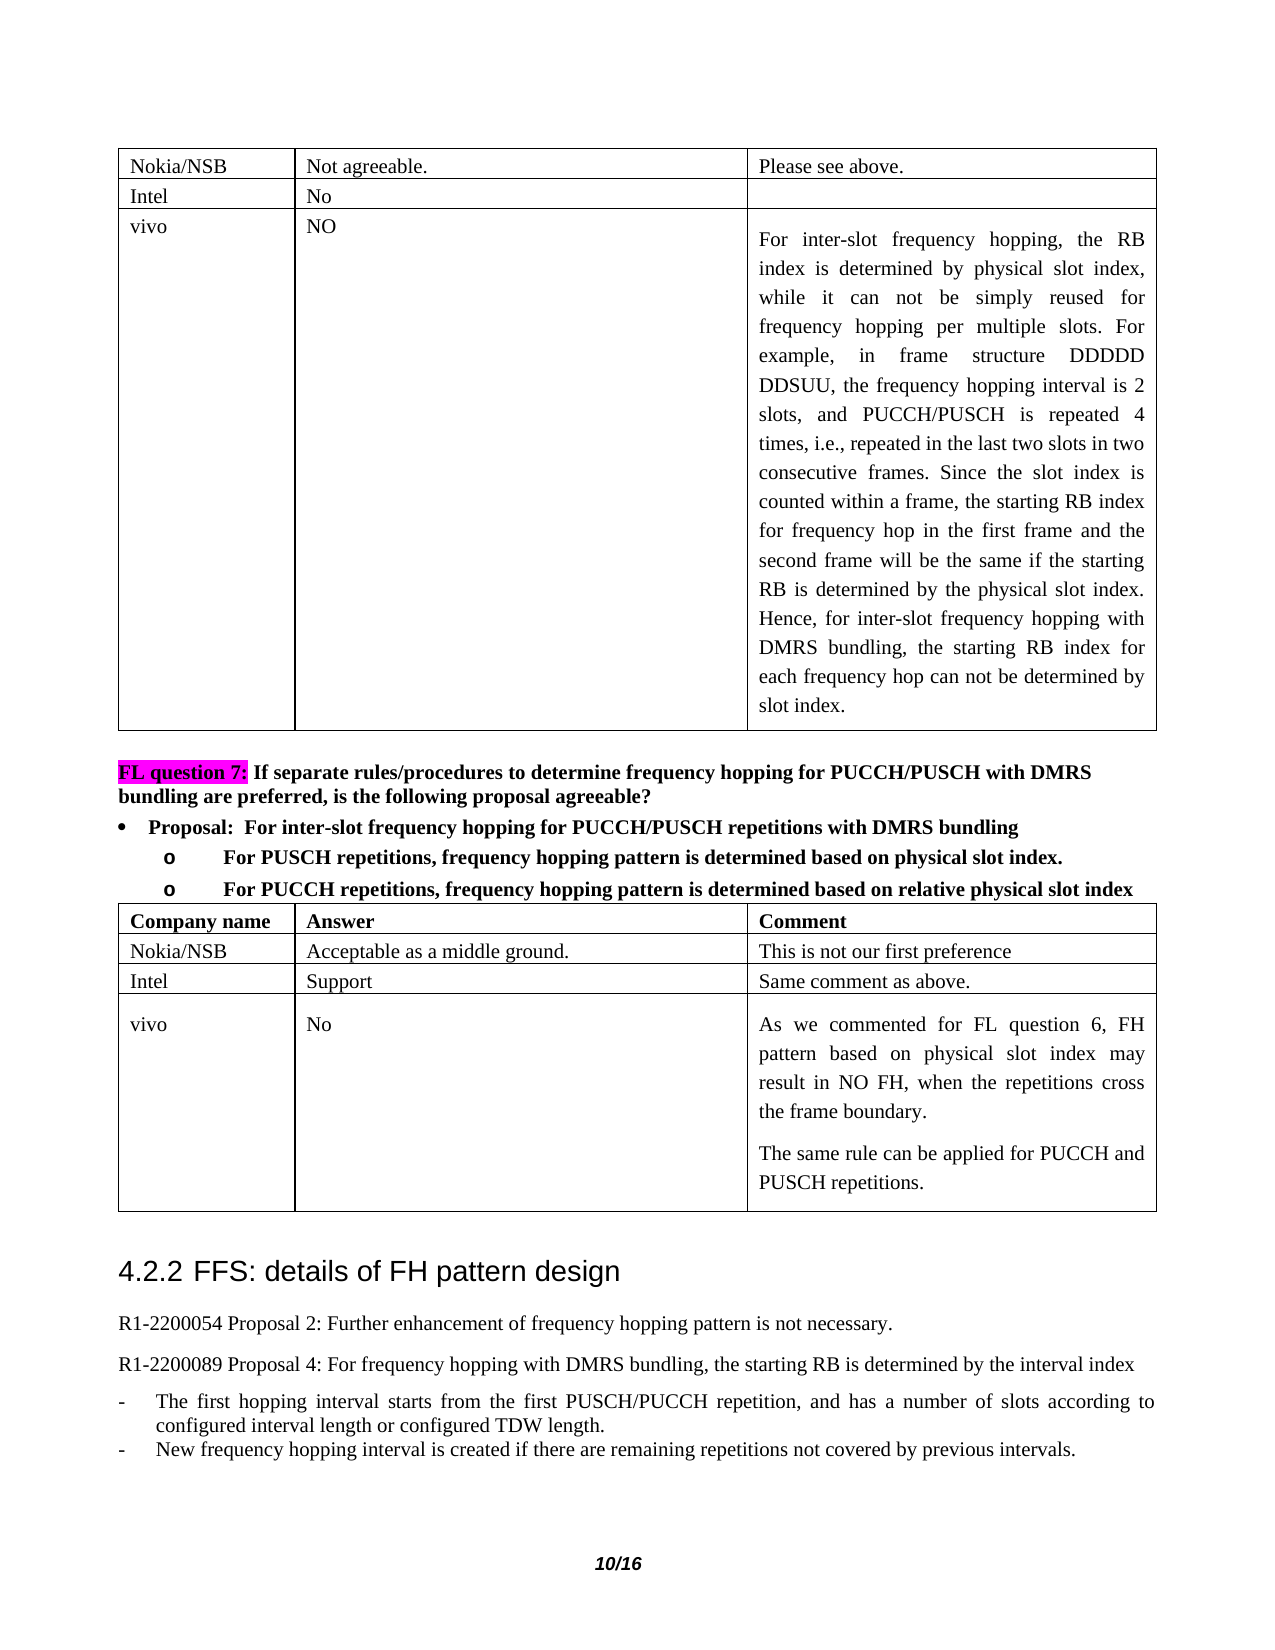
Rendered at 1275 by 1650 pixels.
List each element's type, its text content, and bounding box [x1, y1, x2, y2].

subtitle FFS: details of FH pattern design [118, 1254, 1157, 1287]
table_cell Intel [119, 964, 294, 993]
text R1-2200054 Proposal 2: Further enhancement of frequency hopping pattern is not necessary. [118, 1306, 1157, 1335]
table_header Answer [296, 904, 747, 933]
table_cell This is not our first preference [748, 934, 1156, 963]
table_cell Intel [119, 179, 294, 208]
list For PUCCH repetitions, frequency hopping pattern is determined based on relative physical slot index [163, 877, 1157, 903]
table_cell Please see above. [748, 149, 1156, 178]
table_cell Nokia/NSB [119, 934, 294, 963]
list New frequency hopping interval is created if there are remaining repetitions not covered by previous intervals. [118, 1437, 1157, 1461]
table_cell [748, 179, 1156, 208]
list The first hopping interval starts from the first PUSCH/PUCCH repetition, and has a number of slots according to configured interval length or configured TDW length. [118, 1389, 1157, 1437]
text FL question 7: If separate rules/procedures to determine frequency hopping for PUCCH/PUSCH with DMRS bundling are preferred, is the following proposal agreeable? [118, 760, 1157, 808]
table_cell vivo [119, 209, 294, 730]
list Proposal: For inter-slot frequency hopping for PUCCH/PUSCH repetitions with DMRS bundling [118, 814, 1157, 839]
table_cell NO [296, 209, 747, 730]
table_cell For inter-slot frequency hopping, the RB index is determined by physical slot index, while it can not be simply reused for frequency hopping per multiple slots. For example, in frame structure DDDDD DDSUU, the frequency hopping interval is 2 slots, and PUCCH/PUSCH is repeated 4 times, i.e., repeated in the last two slots in two consecutive frames. Since the slot index is counted within a frame, the starting RB index for frequency hop in the first frame and the second frame will be the same if the starting RB is determined by the physical slot index. Hence, for inter-slot frequency hopping with DMRS bundling, the starting RB index for each frequency hop can not be determined by slot index. [748, 209, 1156, 730]
table_header Comment [748, 904, 1156, 933]
list For PUSCH repetitions, frequency hopping pattern is determined based on physical slot index. [163, 845, 1157, 871]
table_cell No [296, 179, 747, 208]
table_header Company name [119, 904, 294, 933]
table_cell No [296, 994, 747, 1211]
table_cell As we commented for FL question 6, FH pattern based on physical slot index may result in NO FH, when the repetitions cross the frame boundary. The same rule can be applied for PUCCH and PUSCH repetitions. [748, 994, 1156, 1211]
table_cell Same comment as above. [748, 964, 1156, 993]
table_cell Support [296, 964, 747, 993]
table_cell Not agreeable. [296, 149, 747, 178]
table_cell Acceptable as a middle ground. [296, 934, 747, 963]
table_cell Nokia/NSB [119, 149, 294, 178]
table_cell vivo [119, 994, 294, 1211]
